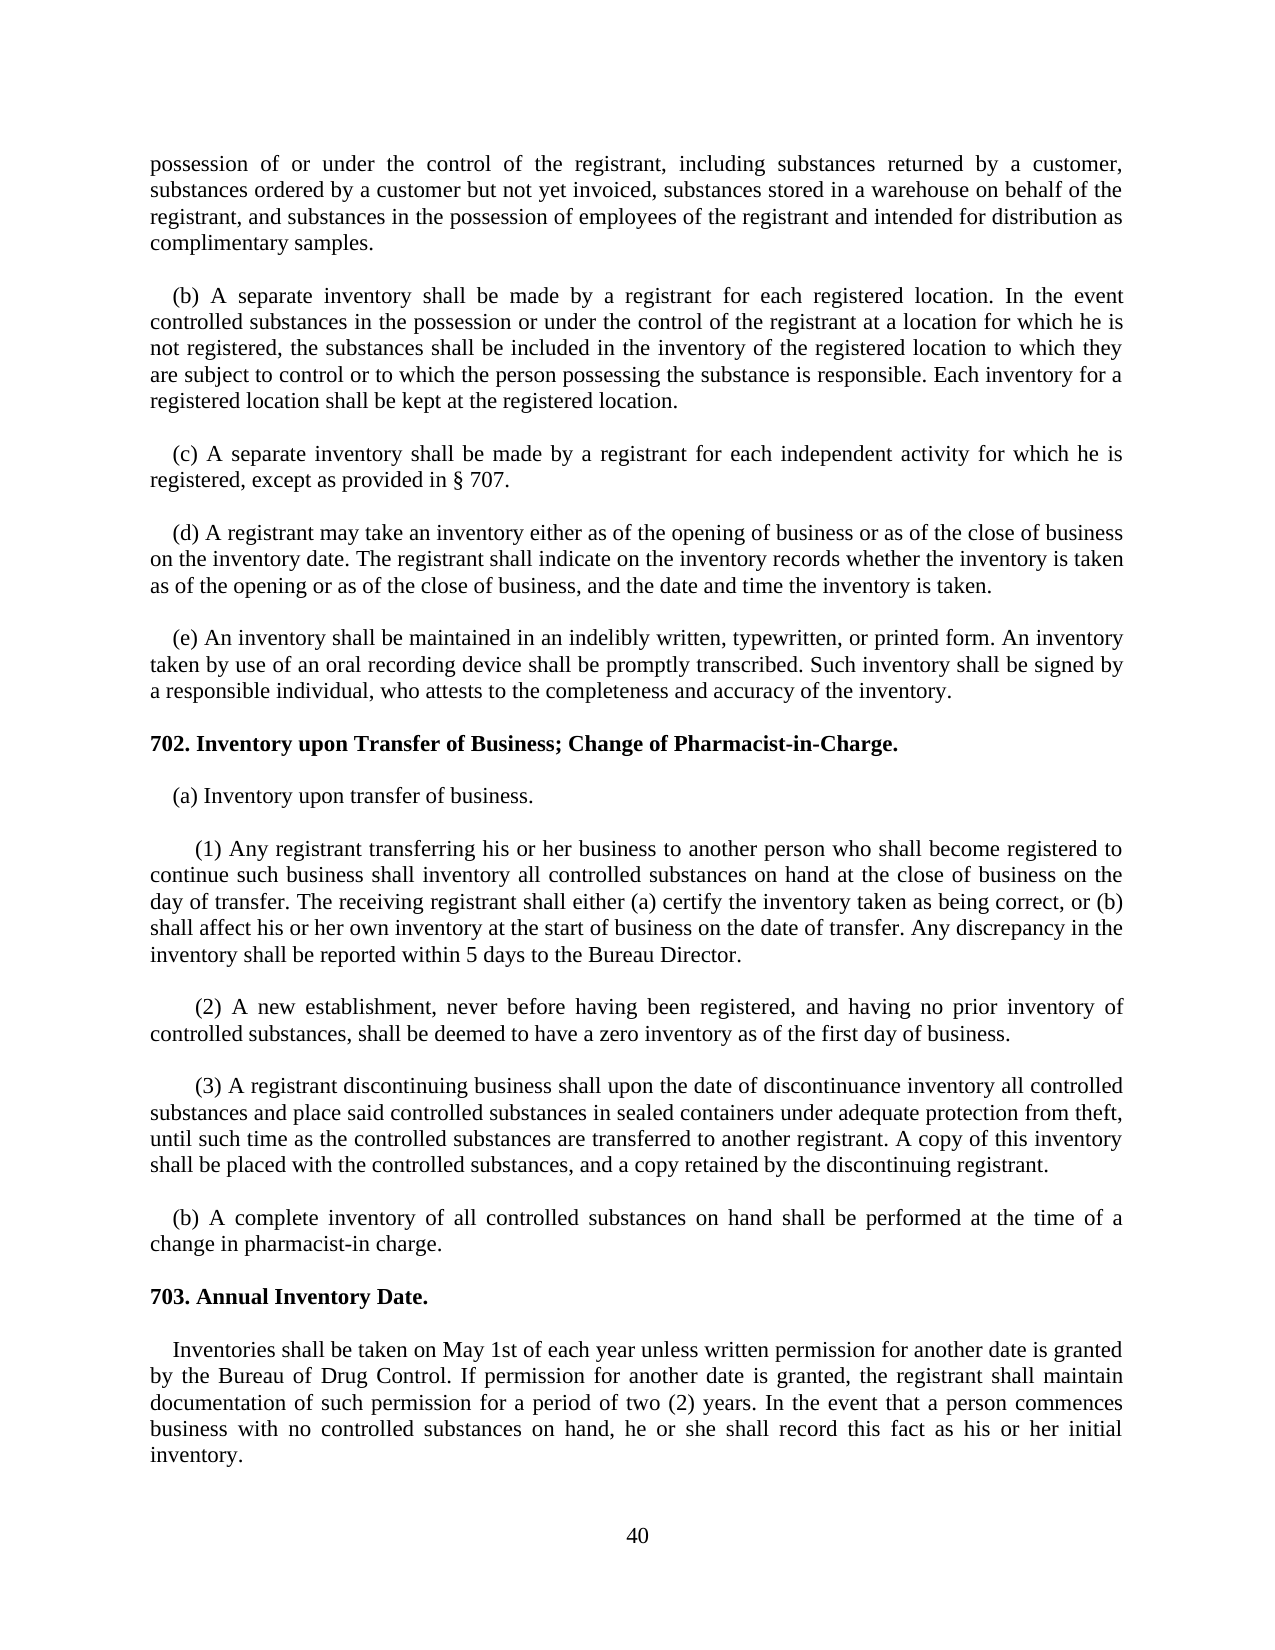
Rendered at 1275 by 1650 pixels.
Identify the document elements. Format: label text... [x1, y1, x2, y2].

text (a) Inventory upon transfer of business. [150, 782, 1125, 809]
text (b) A separate inventory shall be made by a registrant for each registered location. In the event controlled substances in the possession or under the control of the registrant at a location for which he is not registered, the substances shall be included in the inventory of the registered location to which they are subject to control or to which the person possessing the substance is responsible. Each inventory for a registered location shall be kept at the registered location. [150, 282, 1125, 413]
text 702. Inventory upon Transfer of Business; Change of Pharmacist-in-Charge. [150, 730, 1125, 756]
text 703. Annual Inventory Date. [150, 1283, 1125, 1309]
text (b) A complete inventory of all controlled substances on hand shall be performed at the time of a change in pharmacist-in charge. [150, 1204, 1125, 1257]
text (c) A separate inventory shall be made by a registrant for each independent activity for which he is registered, except as provided in § 707. [150, 440, 1125, 493]
text Inventories shall be taken on May 1st of each year unless written permission for another date is granted by the Bureau of Drug Control. If permission for another date is granted, the registrant shall maintain documentation of such permission for a period of two (2) years. In the event that a person commences business with no controlled substances on hand, he or she shall record this fact as his or her initial inventory. [150, 1336, 1125, 1468]
text (3) A registrant discontinuing business shall upon the date of discontinuance inventory all controlled substances and place said controlled substances in sealed containers under adequate protection from theft, until such time as the controlled substances are transferred to another registrant. A copy of this inventory shall be placed with the controlled substances, and a copy retained by the discontinuing registrant. [150, 1072, 1125, 1178]
text (2) A new establishment, never before having been registered, and having no prior inventory of controlled substances, shall be deemed to have a zero inventory as of the first day of business. [150, 993, 1125, 1046]
text (1) Any registrant transferring his or her business to another person who shall become registered to continue such business shall inventory all controlled substances on hand at the close of business on the day of transfer. The receiving registrant shall either (a) certify the inventory taken as being correct, or (b) shall affect his or her own inventory at the start of business on the date of transfer. Any discrepancy in the inventory shall be reported within 5 days to the Bureau Director. [150, 835, 1125, 967]
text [150, 150, 1125, 255]
text (e) An inventory shall be maintained in an indelibly written, typewritten, or printed form. An inventory taken by use of an oral recording device shall be promptly transcribed. Such inventory shall be signed by a responsible individual, who attests to the completeness and accuracy of the inventory. [150, 624, 1125, 703]
text (d) A registrant may take an inventory either as of the opening of business or as of the close of business on the inventory date. The registrant shall indicate on the inventory records whether the inventory is taken as of the opening or as of the close of business, and the date and time the inventory is taken. [150, 519, 1125, 598]
